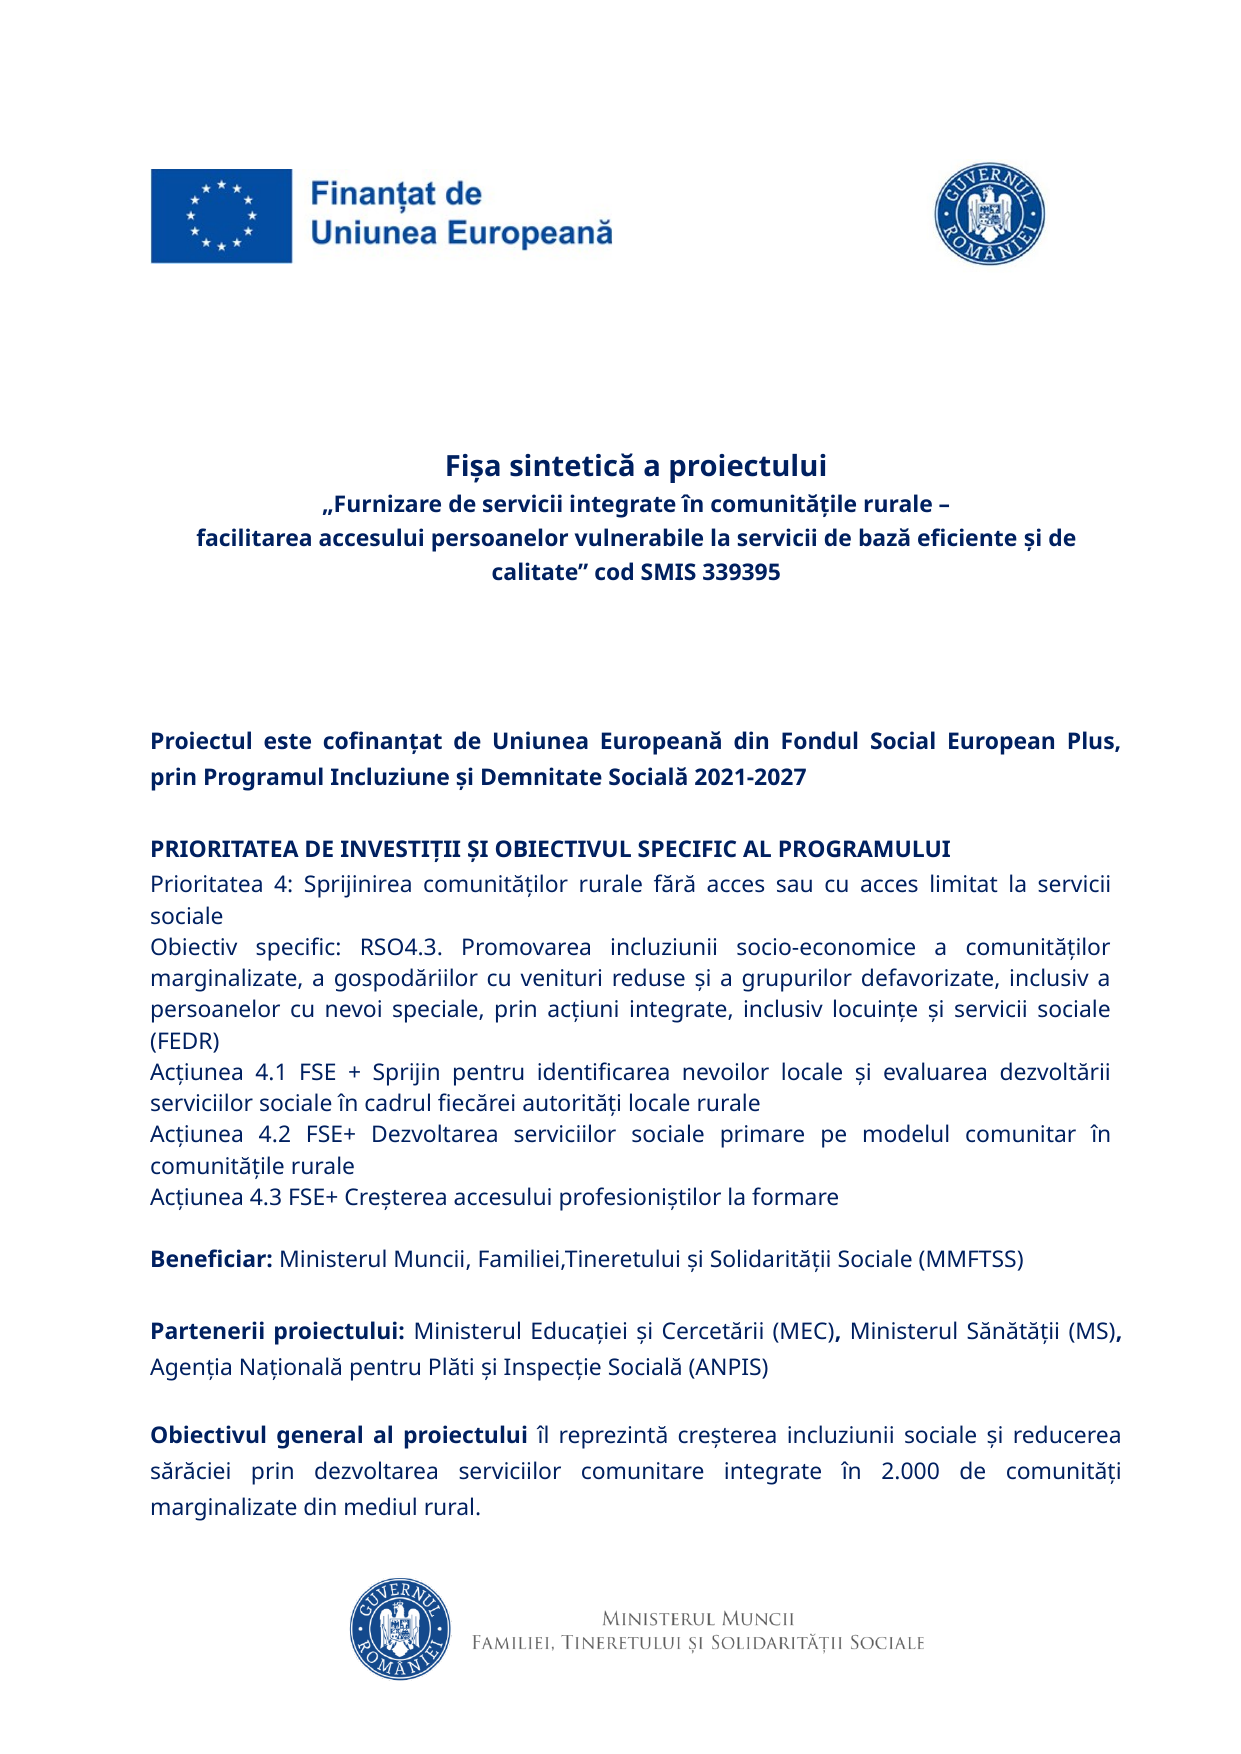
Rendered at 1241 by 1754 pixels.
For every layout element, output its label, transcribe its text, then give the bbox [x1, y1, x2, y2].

text Fișa sintetică a proiectului [150, 446, 1122, 485]
text Obiectivul general al proiectului îl reprezintă creșterea incluziunii sociale și reducerea sărăciei prin dezvoltarea serviciilor comunitare integrate în 2.000 de comunități marginalizate din mediul rural. [150, 1419, 1122, 1522]
text Acțiunea 4.3 FSE+ Creșterea accesului profesioniștilor la formare [150, 1181, 1112, 1212]
picture [348, 1576, 924, 1681]
text facilitarea accesului persoanelor vulnerabile la servicii de bază eficiente şi de calitate” cod SMIS 339395 [150, 522, 1122, 587]
text Acțiunea 4.2 FSE+ Dezvoltarea serviciilor sociale primare pe modelul comunitar în comunitățile rurale [150, 1118, 1112, 1181]
text Partenerii proiectului: Ministerul Educației și Cercetării (MEC), Ministerul Sănătății (MS), Agenția Națională pentru Plăti şi Inspecție Socială (ANPIS) [150, 1315, 1122, 1382]
text Obiectiv specific: RSO4.3. Promovarea incluziunii socio-economice a comunităților marginalizate, a gospodăriilor cu venituri reduse și a grupurilor defavorizate, inclusiv a persoanelor cu nevoi speciale, prin acțiuni integrate, inclusiv locuințe și servicii sociale (FEDR) [150, 931, 1112, 1056]
picture [150, 169, 613, 264]
text „Furnizare de servicii integrate în comunităţile rurale – [150, 488, 1122, 520]
text Prioritatea 4: Sprijinirea comunităților rurale fără acces sau cu acces limitat la servicii sociale [150, 868, 1112, 931]
text Acțiunea 4.1 FSE + Sprijin pentru identificarea nevoilor locale și evaluarea dezvoltării serviciilor sociale în cadrul fiecărei autorități locale rurale [150, 1056, 1112, 1118]
text PRIORITATEA DE INVESTIȚII ŞI OBIECTIVUL SPECIFIC AL PROGRAMULUI [150, 832, 1122, 864]
text Beneficiar: Ministerul Muncii, Familiei,Tineretului şi Solidarității Sociale (MMFTSS) [150, 1243, 1122, 1275]
picture [926, 159, 1050, 273]
text Proiectul este cofinanțat de Uniunea Europeană din Fondul Social European Plus, prin Programul Incluziune și Demnitate Socială 2021-2027 [150, 725, 1122, 792]
